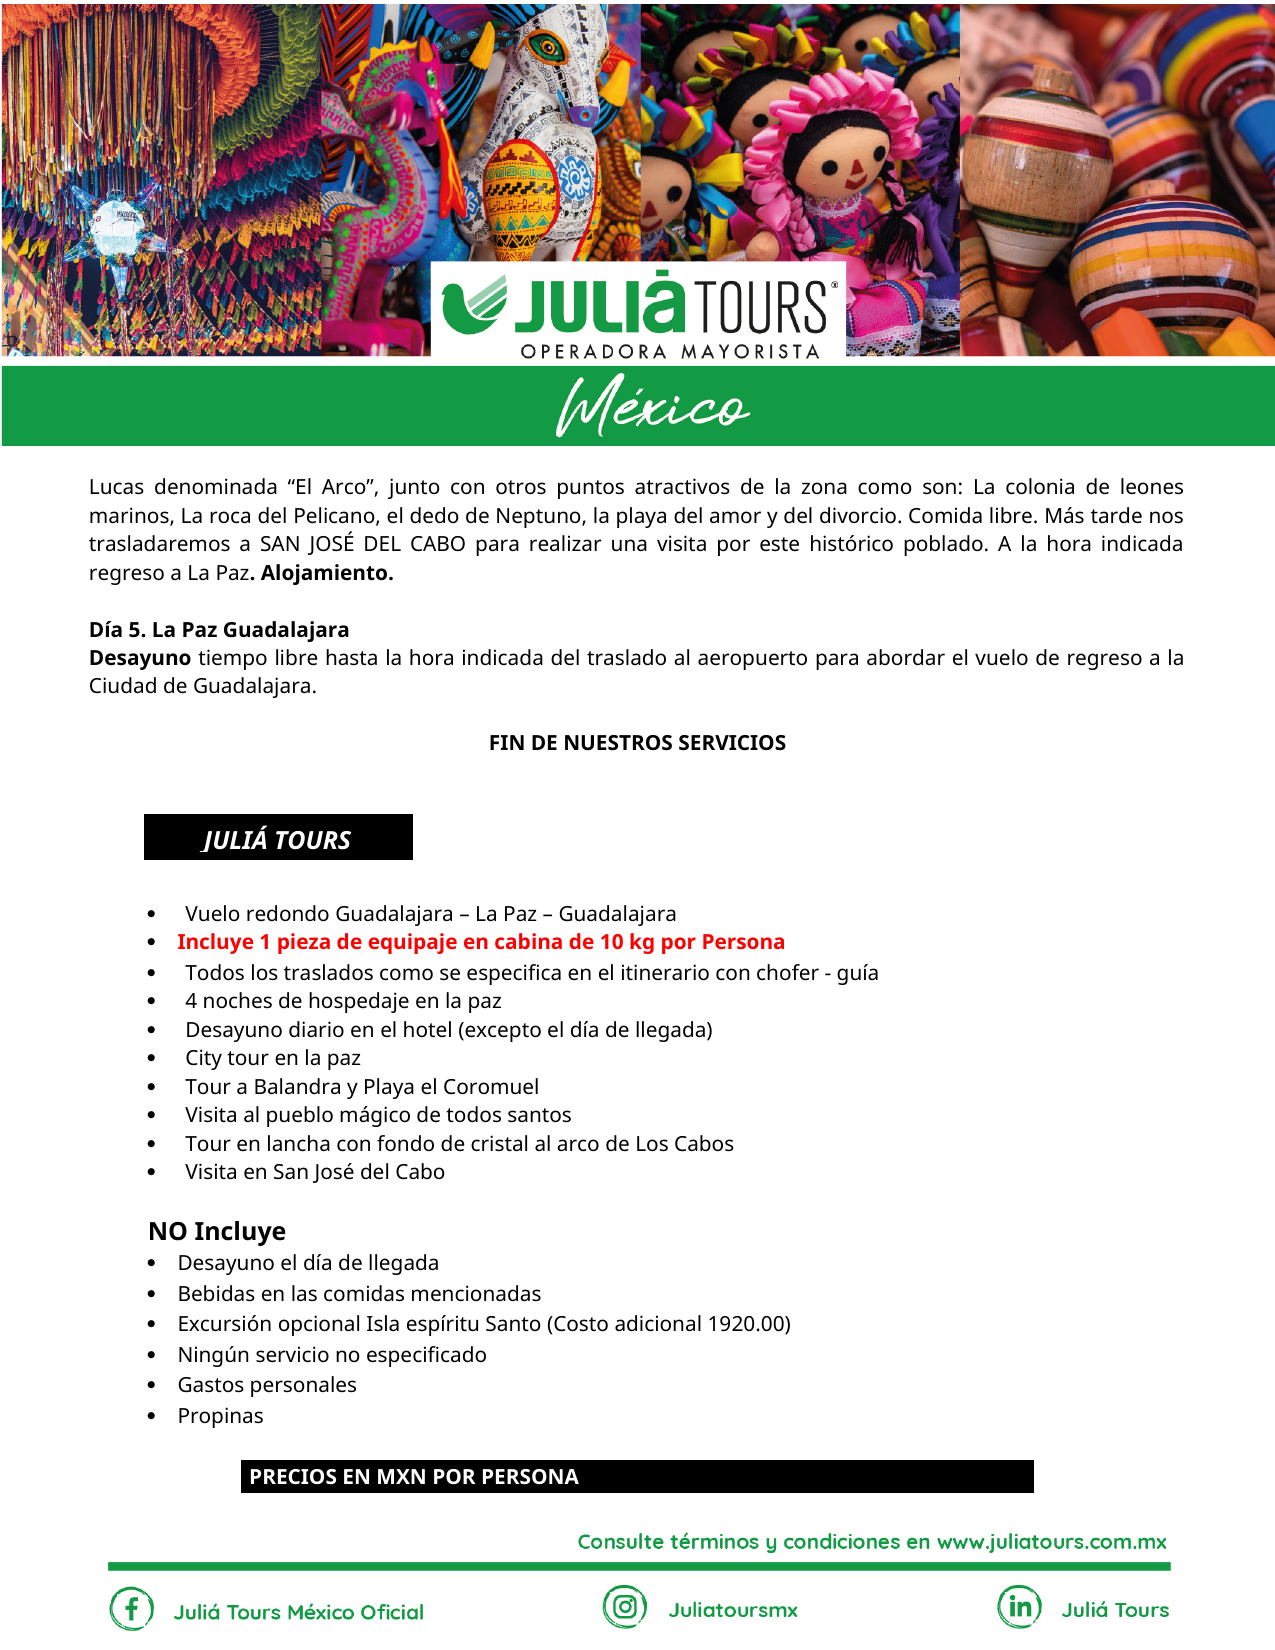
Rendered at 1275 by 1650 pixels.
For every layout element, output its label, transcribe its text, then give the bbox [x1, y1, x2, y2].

list Desayuno diario en el hotel (excepto el día de llegada) [148, 1015, 1186, 1043]
text NO Incluye [148, 1214, 1186, 1248]
list Tour en lancha con fondo de cristal al arco de Los Cabos [148, 1129, 1186, 1157]
list Bebidas en las comidas mencionadas [148, 1279, 1186, 1307]
list Todos los traslados como se especifica en el itinerario con chofer - guía [148, 958, 1186, 987]
list Excursión opcional Isla espíritu Santo (Costo adicional 1920.00) [148, 1309, 1186, 1338]
list City tour en la paz [148, 1043, 1186, 1072]
list 4 noches de hospedaje en la paz [148, 987, 1186, 1015]
list Vuelo redondo Guadalajara – La Paz – Guadalajara [148, 899, 1186, 927]
text Día 5. La Paz Guadalajara [89, 615, 1186, 643]
list Gastos personales [148, 1371, 1186, 1399]
table_header PRECIOS EN MXN POR PERSONA [242, 1461, 1033, 1492]
text Desayuno tiempo libre hasta la hora indicada del traslado al aeropuerto para abordar el vuelo de regreso a la Ciudad de Guadalajara. [89, 643, 1186, 700]
list Tour a Balandra y Playa el Coromuel [148, 1072, 1186, 1100]
list Desayuno el día de llegada [148, 1248, 1186, 1277]
text FIN DE NUESTROS SERVICIOS [89, 728, 1186, 757]
list Propinas [148, 1401, 1186, 1430]
list Ningún servicio no especificado [148, 1340, 1186, 1368]
list Incluye 1 pieza de equipaje en cabina de 10 kg por Persona [148, 927, 1186, 956]
list Visita al pueblo mágico de todos santos [148, 1100, 1186, 1129]
list Visita en San José del Cabo [148, 1157, 1186, 1186]
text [89, 472, 1186, 586]
picture [1, 3, 1275, 1650]
